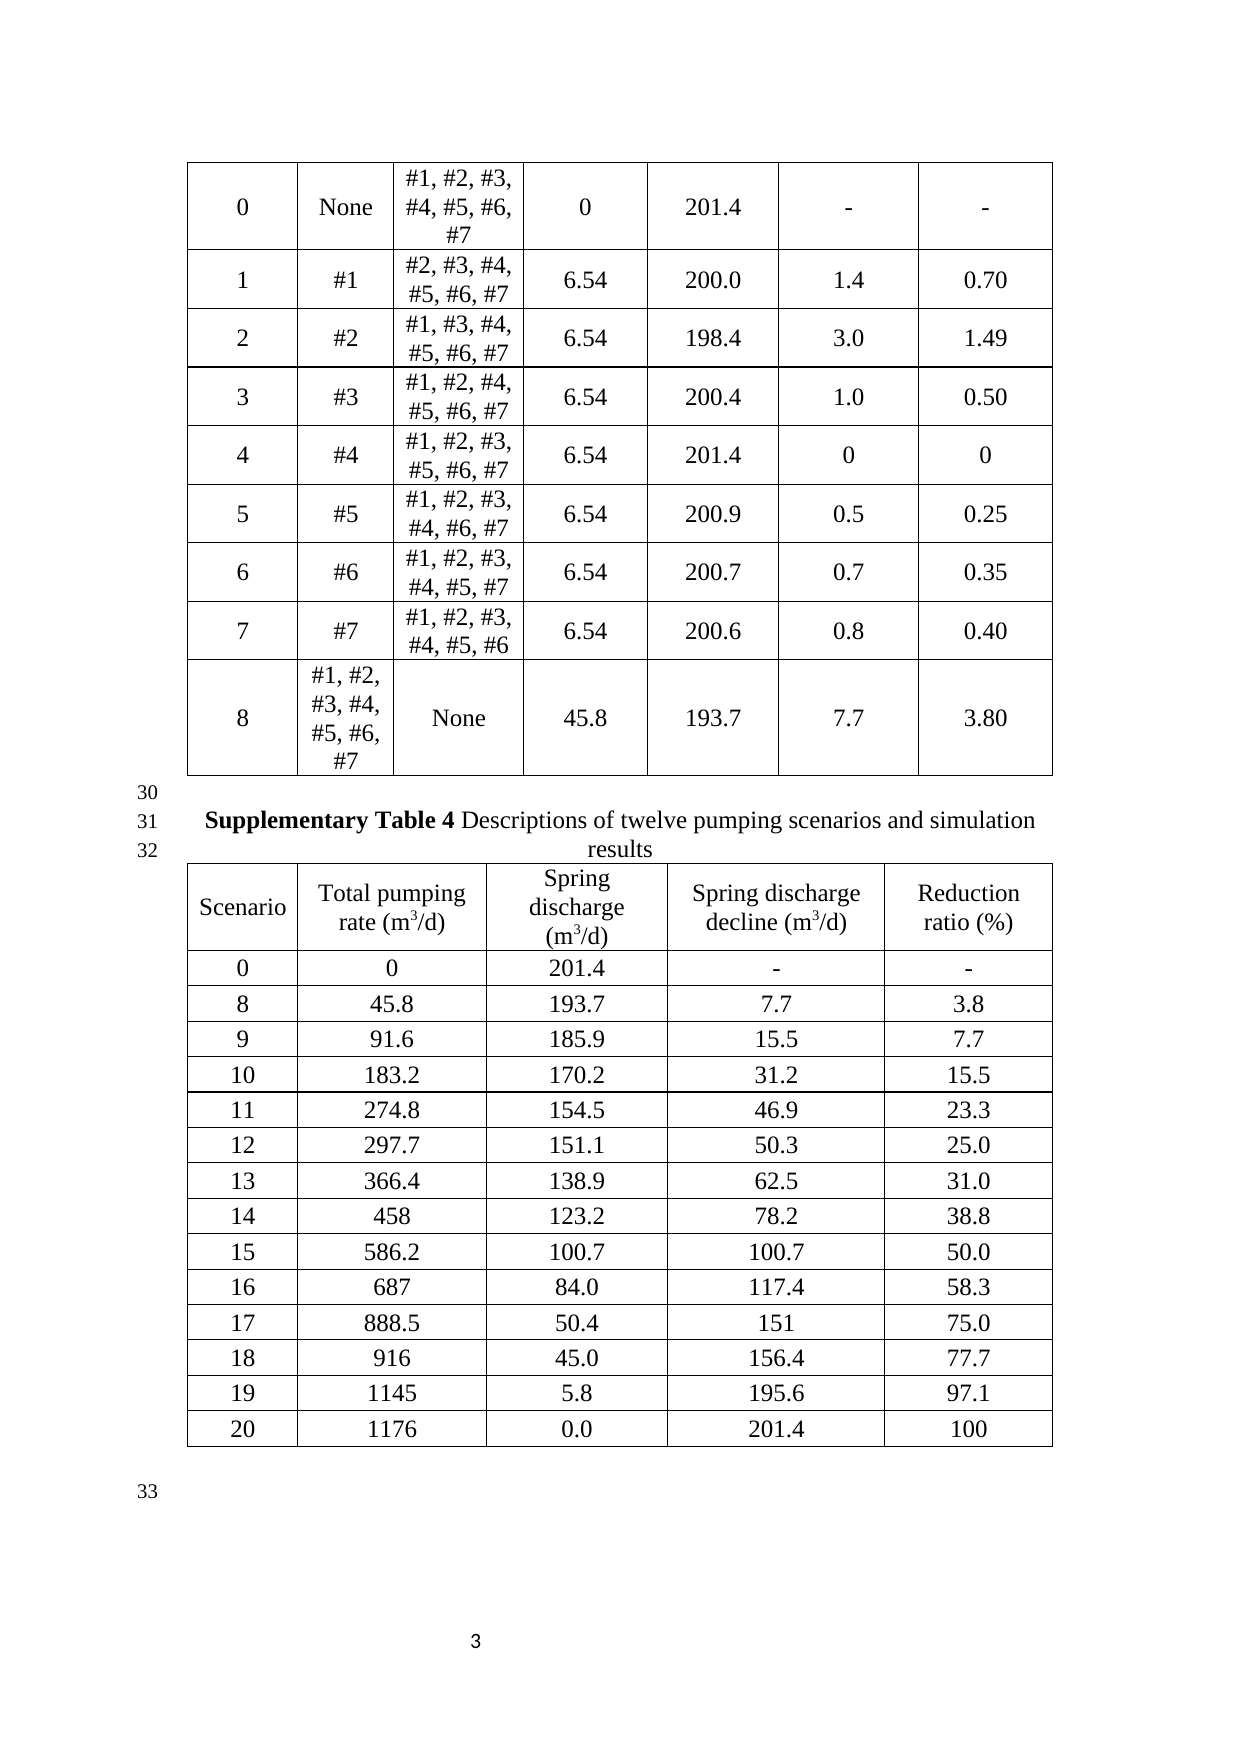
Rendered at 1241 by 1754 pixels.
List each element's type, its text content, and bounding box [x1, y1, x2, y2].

table_cell 8 [188, 986, 297, 1021]
table_cell 3.0 [779, 309, 918, 366]
table_cell 274.8 [298, 1093, 486, 1127]
table_cell 15.5 [668, 1022, 884, 1056]
table_cell 6 [188, 543, 297, 601]
table_cell 8 [188, 660, 297, 775]
table_cell 15.5 [885, 1057, 1052, 1091]
table_cell 0.25 [919, 485, 1052, 542]
table_cell 77.7 [885, 1340, 1052, 1375]
table_cell 25.0 [885, 1128, 1052, 1162]
table_cell #1 [298, 250, 393, 308]
table_cell 1 [188, 250, 297, 308]
table_cell 193.7 [648, 660, 778, 775]
table_cell 20 [188, 1411, 297, 1446]
table_cell 6.54 [524, 485, 647, 542]
table_cell 185.9 [487, 1022, 667, 1056]
table_cell 0 [188, 163, 297, 249]
table_cell 458 [298, 1199, 486, 1233]
table_cell 31.0 [885, 1163, 1052, 1198]
table_cell 0.35 [919, 543, 1052, 601]
table_cell #2 [298, 309, 393, 366]
table_cell 1145 [298, 1376, 486, 1410]
table_cell 201.4 [648, 426, 778, 483]
table_cell 38.8 [885, 1199, 1052, 1233]
table_cell 31.2 [668, 1057, 884, 1091]
table_cell 7.7 [885, 1022, 1052, 1056]
table_cell 100.7 [668, 1234, 884, 1268]
table_cell #1, #2, #4, #5, #6, #7 [394, 368, 523, 425]
table_header Reduction ratio (%) [885, 864, 1052, 950]
table_cell - [919, 163, 1052, 249]
table_cell 18 [188, 1340, 297, 1375]
table_cell 50.0 [885, 1234, 1052, 1268]
table_cell 0.7 [779, 543, 918, 601]
table_cell 200.9 [648, 485, 778, 542]
table_cell 138.9 [487, 1163, 667, 1198]
table_cell 50.3 [668, 1128, 884, 1162]
table_cell 75.0 [885, 1305, 1052, 1339]
table_cell 6.54 [524, 309, 647, 366]
table_cell 84.0 [487, 1270, 667, 1304]
table_cell 201.4 [487, 951, 667, 985]
table_cell 97.1 [885, 1376, 1052, 1410]
table_cell 5.8 [487, 1376, 667, 1410]
table_cell 183.2 [298, 1057, 486, 1091]
table_cell #7 [298, 602, 393, 659]
table_cell #1, #2, #3, #4, #5, #7 [394, 543, 523, 601]
table_cell - [668, 951, 884, 985]
table_cell 15 [188, 1234, 297, 1268]
table_cell 1.4 [779, 250, 918, 308]
table_cell 3.80 [919, 660, 1052, 775]
table_cell 200.6 [648, 602, 778, 659]
table_cell #1, #2, #3, #4, #6, #7 [394, 485, 523, 542]
text Supplementary Table 4 Descriptions of twelve pumping scenarios and simulation results [187, 805, 1053, 862]
table_cell None [298, 163, 393, 249]
table_cell 62.5 [668, 1163, 884, 1198]
table_cell 0.0 [487, 1411, 667, 1446]
table_cell 0.8 [779, 602, 918, 659]
table_header Spring discharge decline (m3/d) [668, 864, 884, 950]
table_cell 14 [188, 1199, 297, 1233]
table_cell 6.54 [524, 368, 647, 425]
table_cell 151 [668, 1305, 884, 1339]
table_cell 0 [524, 163, 647, 249]
table_cell 154.5 [487, 1093, 667, 1127]
table_cell 3 [188, 368, 297, 425]
table_cell 193.7 [487, 986, 667, 1021]
table_cell None [394, 660, 523, 775]
table_cell 7.7 [779, 660, 918, 775]
table_cell 7.7 [668, 986, 884, 1021]
table_header Spring discharge (m3/d) [487, 864, 667, 950]
table_cell 16 [188, 1270, 297, 1304]
table_cell #3 [298, 368, 393, 425]
table_cell 1.0 [779, 368, 918, 425]
table_cell 0 [919, 426, 1052, 483]
table_cell 100.7 [487, 1234, 667, 1268]
table_cell 3.8 [885, 986, 1052, 1021]
table_cell #1, #2, #3, #4, #5, #6, #7 [394, 163, 523, 249]
table_cell 11 [188, 1093, 297, 1127]
table_cell #1, #2, #3, #4, #5, #6 [394, 602, 523, 659]
table_cell 117.4 [668, 1270, 884, 1304]
table_cell 91.6 [298, 1022, 486, 1056]
table_cell #2, #3, #4, #5, #6, #7 [394, 250, 523, 308]
table_cell 6.54 [524, 543, 647, 601]
table_cell 297.7 [298, 1128, 486, 1162]
table_cell 78.2 [668, 1199, 884, 1233]
table_cell #1, #2, #3, #5, #6, #7 [394, 426, 523, 483]
table_cell 46.9 [668, 1093, 884, 1127]
table_cell 198.4 [648, 309, 778, 366]
table_cell 0.70 [919, 250, 1052, 308]
table_cell #4 [298, 426, 393, 483]
table_cell 13 [188, 1163, 297, 1198]
table_cell - [779, 163, 918, 249]
table_cell 0.40 [919, 602, 1052, 659]
table_header Total pumping rate (m3/d) [298, 864, 486, 950]
table_cell 151.1 [487, 1128, 667, 1162]
table_cell 195.6 [668, 1376, 884, 1410]
table_cell 100 [885, 1411, 1052, 1446]
table_cell 170.2 [487, 1057, 667, 1091]
table_cell 916 [298, 1340, 486, 1375]
table_header Scenario [188, 864, 297, 950]
table_cell 45.0 [487, 1340, 667, 1375]
table_cell 1176 [298, 1411, 486, 1446]
table_cell 687 [298, 1270, 486, 1304]
table_cell 0.50 [919, 368, 1052, 425]
table_cell 9 [188, 1022, 297, 1056]
table_cell 123.2 [487, 1199, 667, 1233]
table_cell 0 [779, 426, 918, 483]
table_cell 19 [188, 1376, 297, 1410]
table_cell - [885, 951, 1052, 985]
table_cell 6.54 [524, 602, 647, 659]
table_cell 0 [298, 951, 486, 985]
table_cell 201.4 [668, 1411, 884, 1446]
table_cell 200.4 [648, 368, 778, 425]
table_cell 6.54 [524, 426, 647, 483]
table_cell #1, #3, #4, #5, #6, #7 [394, 309, 523, 366]
table_cell 200.0 [648, 250, 778, 308]
table_cell 586.2 [298, 1234, 486, 1268]
table_cell 5 [188, 485, 297, 542]
table_cell 888.5 [298, 1305, 486, 1339]
table_cell 17 [188, 1305, 297, 1339]
table_cell 45.8 [298, 986, 486, 1021]
table_cell 23.3 [885, 1093, 1052, 1127]
table_cell 45.8 [524, 660, 647, 775]
table_cell 2 [188, 309, 297, 366]
table_cell 4 [188, 426, 297, 483]
table_cell 50.4 [487, 1305, 667, 1339]
table_cell 201.4 [648, 163, 778, 249]
table_cell #6 [298, 543, 393, 601]
table_cell 12 [188, 1128, 297, 1162]
table_cell 10 [188, 1057, 297, 1091]
table_cell 0.5 [779, 485, 918, 542]
table_cell 58.3 [885, 1270, 1052, 1304]
table_cell #5 [298, 485, 393, 542]
table_cell 1.49 [919, 309, 1052, 366]
table_cell 200.7 [648, 543, 778, 601]
table_cell 366.4 [298, 1163, 486, 1198]
table_cell 6.54 [524, 250, 647, 308]
table_cell 156.4 [668, 1340, 884, 1375]
table_cell 0 [188, 951, 297, 985]
table_cell 7 [188, 602, 297, 659]
table_cell #1, #2, #3, #4, #5, #6, #7 [298, 660, 393, 775]
